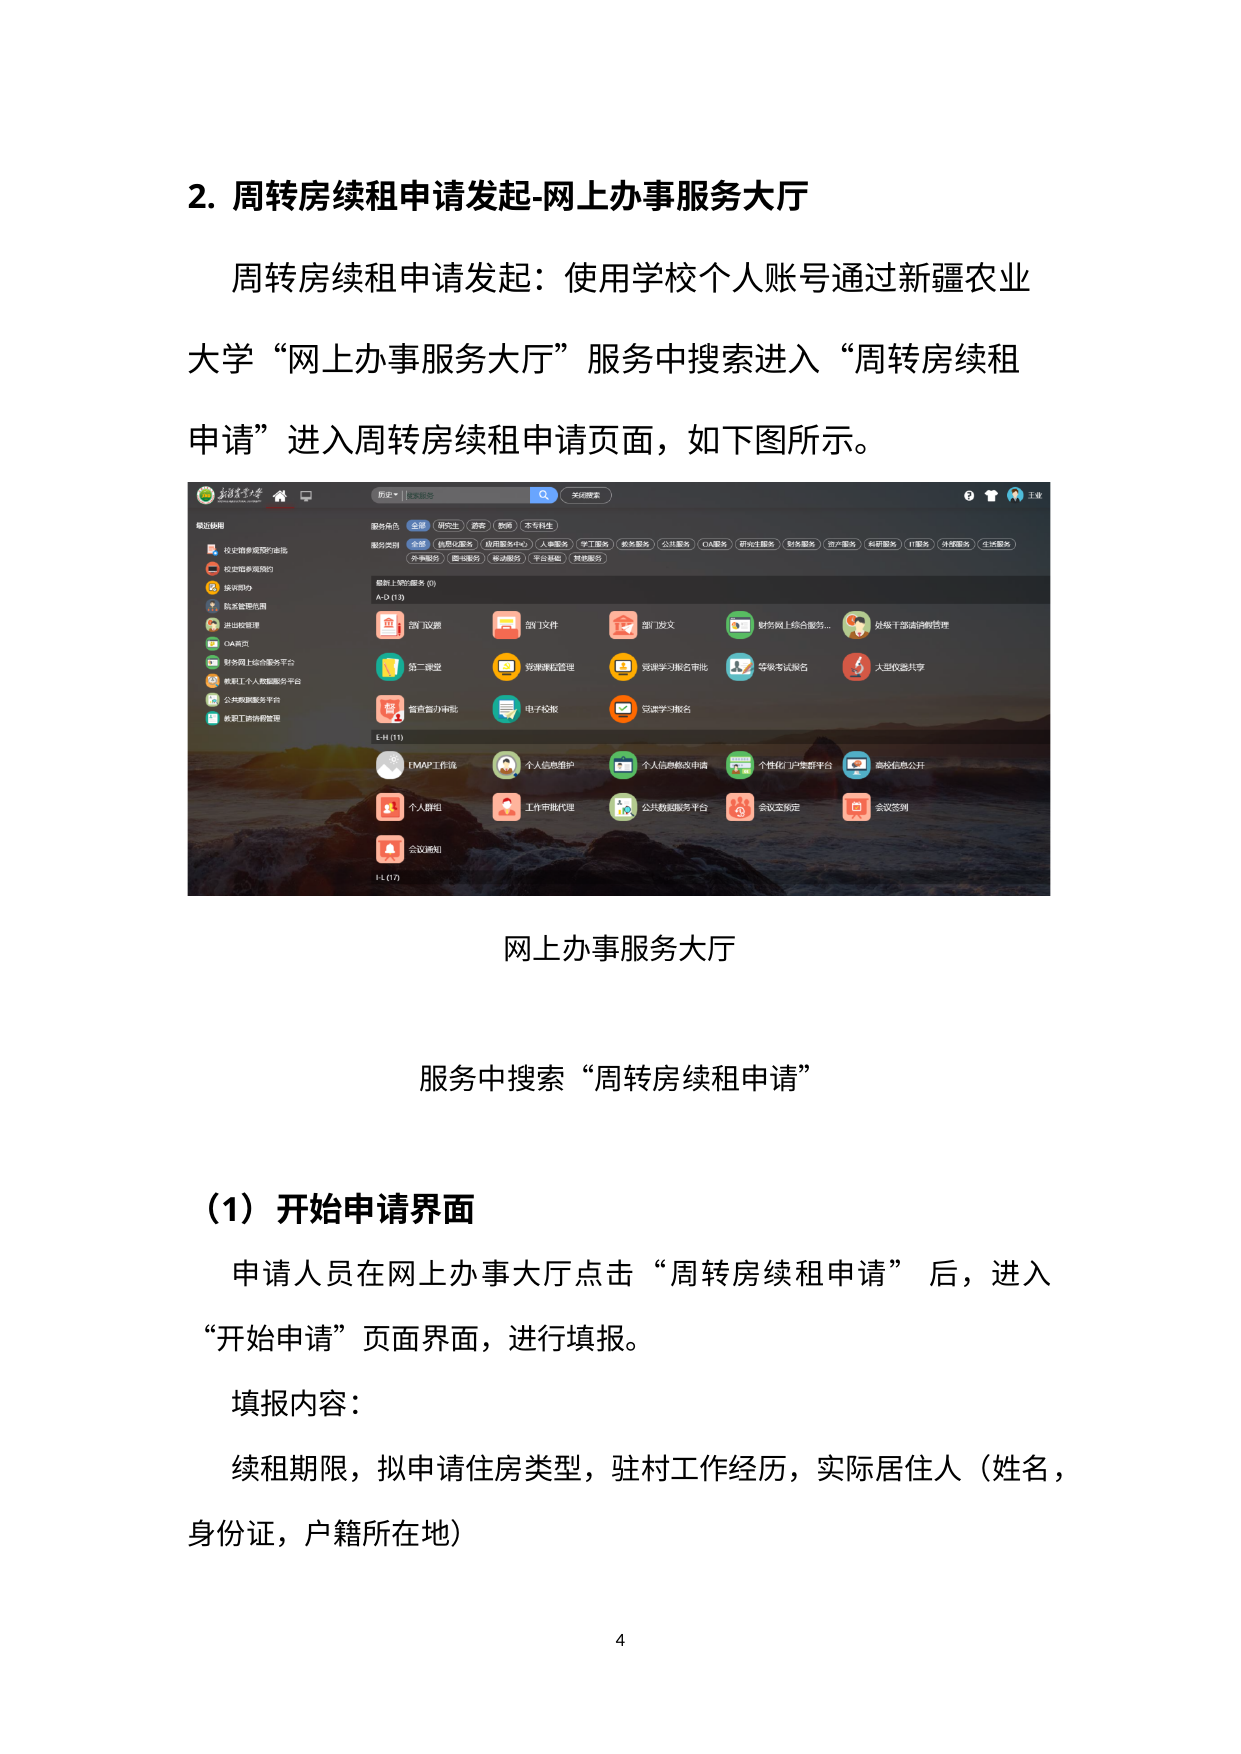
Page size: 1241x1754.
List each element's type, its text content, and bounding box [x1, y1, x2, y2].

text 服务中搜索“周转房续租申请” [187, 1044, 1053, 1109]
text 网上办事服务大厅 [187, 914, 1053, 979]
text 周转房续租申请发起：使用学校个人账号通过新疆农业大学“网上办事服务大厅”服务中搜索进入“周转房续租申请”进入周转房续租申请页面，如下图所示。 [187, 243, 1053, 471]
text 申请人员在网上办事大厅点击“周转房续租申请” 后，进入“开始申请”页面界面，进行填报。 [187, 1239, 1053, 1369]
subtitle 周转房续租申请发起-网上办事服务大厅 [187, 162, 1053, 227]
picture [187, 482, 1051, 896]
text 填报内容： [187, 1369, 1053, 1434]
text 续租期限，拟申请住房类型，驻村工作经历，实际居住人（姓名，身份证，户籍所在地） [187, 1434, 1053, 1564]
subtitle 开始申请界面 [187, 1174, 1053, 1239]
